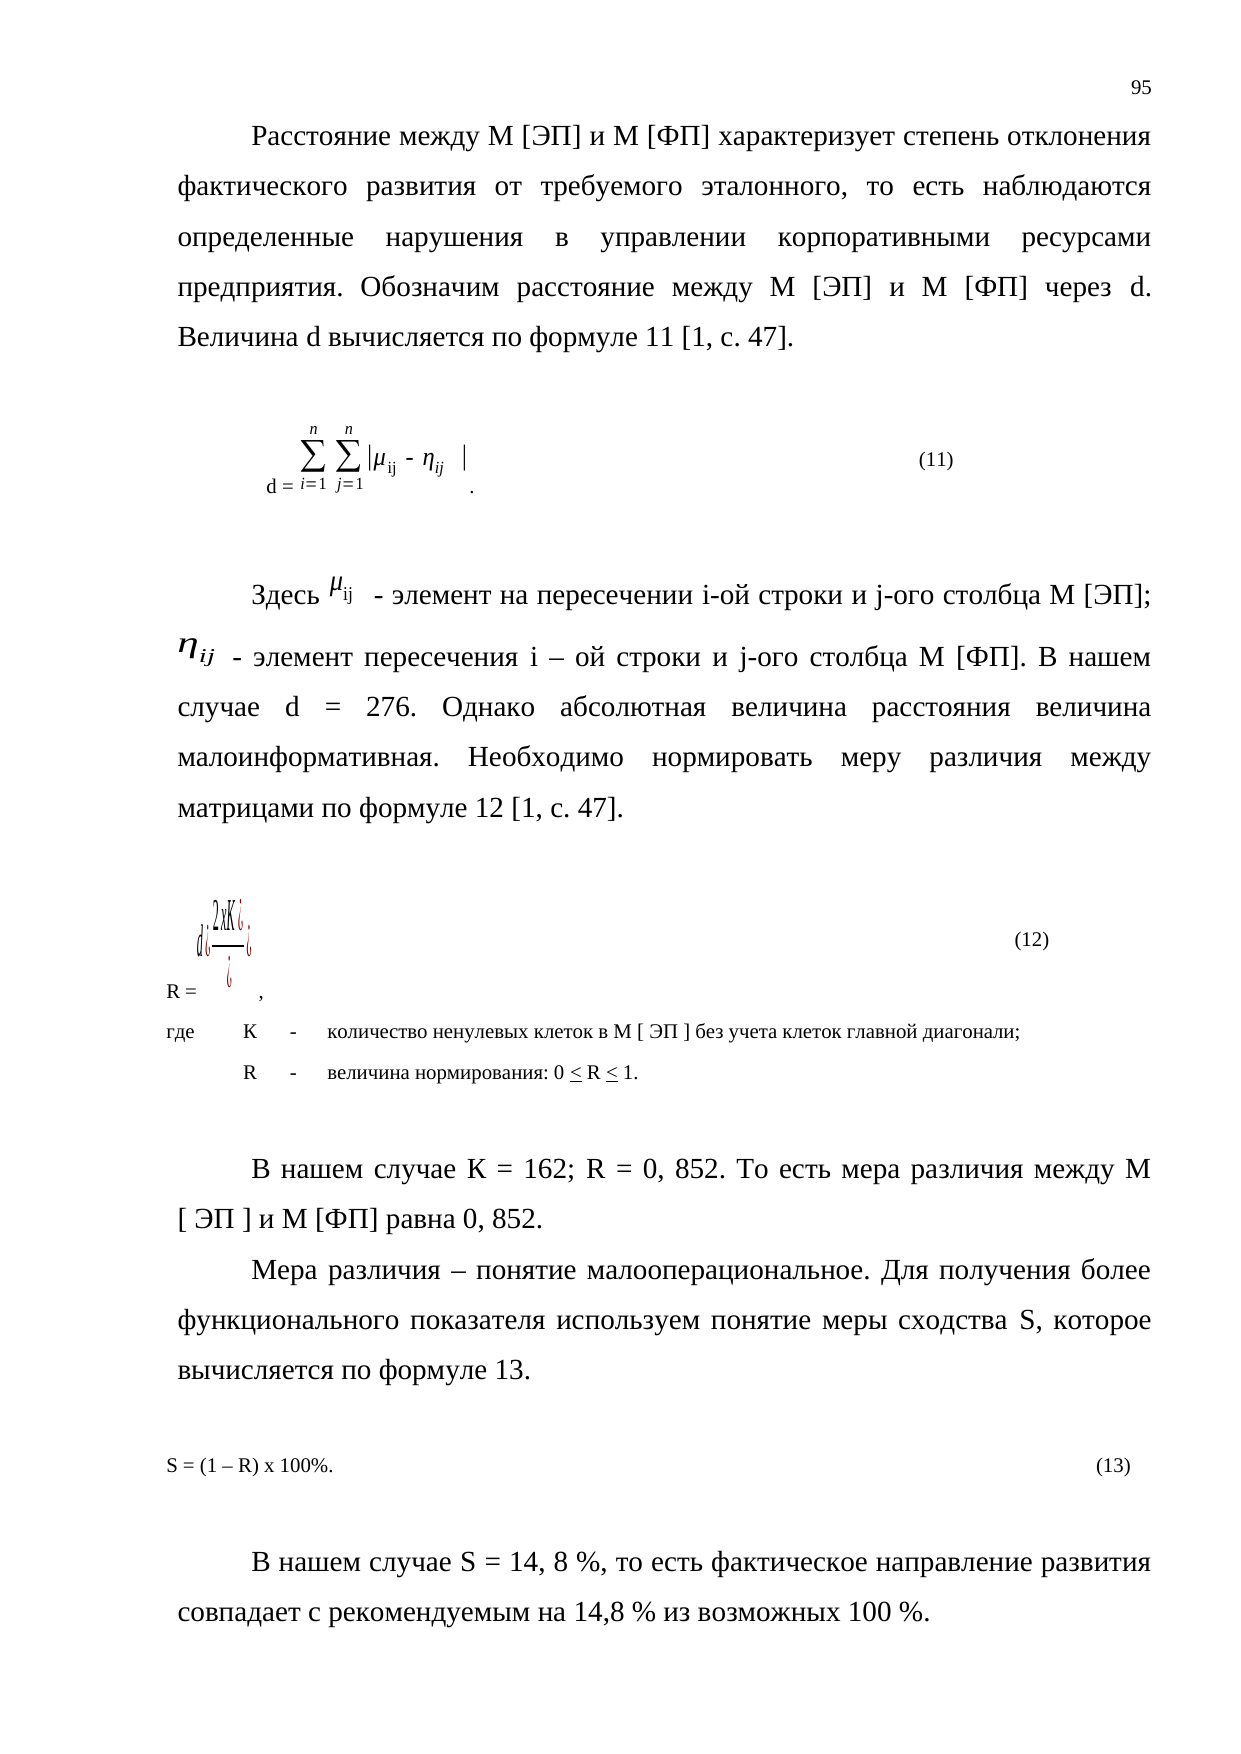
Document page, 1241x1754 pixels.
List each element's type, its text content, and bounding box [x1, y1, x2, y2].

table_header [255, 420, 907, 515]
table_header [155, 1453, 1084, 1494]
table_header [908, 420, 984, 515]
text Мера различия – понятие малооперациональное. Для получения более функционального показателя используем понятие меры сходства S, которое вычисляется по формуле 13. [177, 1252, 1152, 1386]
text Расстояние между М [ЭП] и М [ФП] характеризует степень отклонения фактического развития от требуемого эталонного, то есть наблюдаются определенные нарушения в управлении корпоративными ресурсами предприятия. Обозначим расстояние между М [ЭП] и М [ФП] через d. Величина d вычисляется по формуле 11 [1, с. 47]. [177, 118, 1152, 353]
text В нашем случае S = 14, 8 %, то есть фактическое направление развития совпадает с рекомендуемым на 14,8 % из возможных 100 %. [177, 1544, 1152, 1628]
text В нашем случае К = 162; R = 0, 852. То есть мера различия между М [ ЭП ] и М [ФП] равна 0, 852. [177, 1151, 1152, 1235]
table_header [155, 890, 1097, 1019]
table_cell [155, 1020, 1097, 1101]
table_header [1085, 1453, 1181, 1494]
text Здесь - элемент на пересечении i-ой строки и j-ого столбца М [ЭП]; - элемент пересечения i – ой строки и j-ого столбца М [ФП]. В нашем случае d = 276. Однако абсолютная величина расстояния величина малоинформативная. Необходимо нормировать меру различия между матрицами по формуле 12 [1, с. 47]. [177, 565, 1152, 823]
